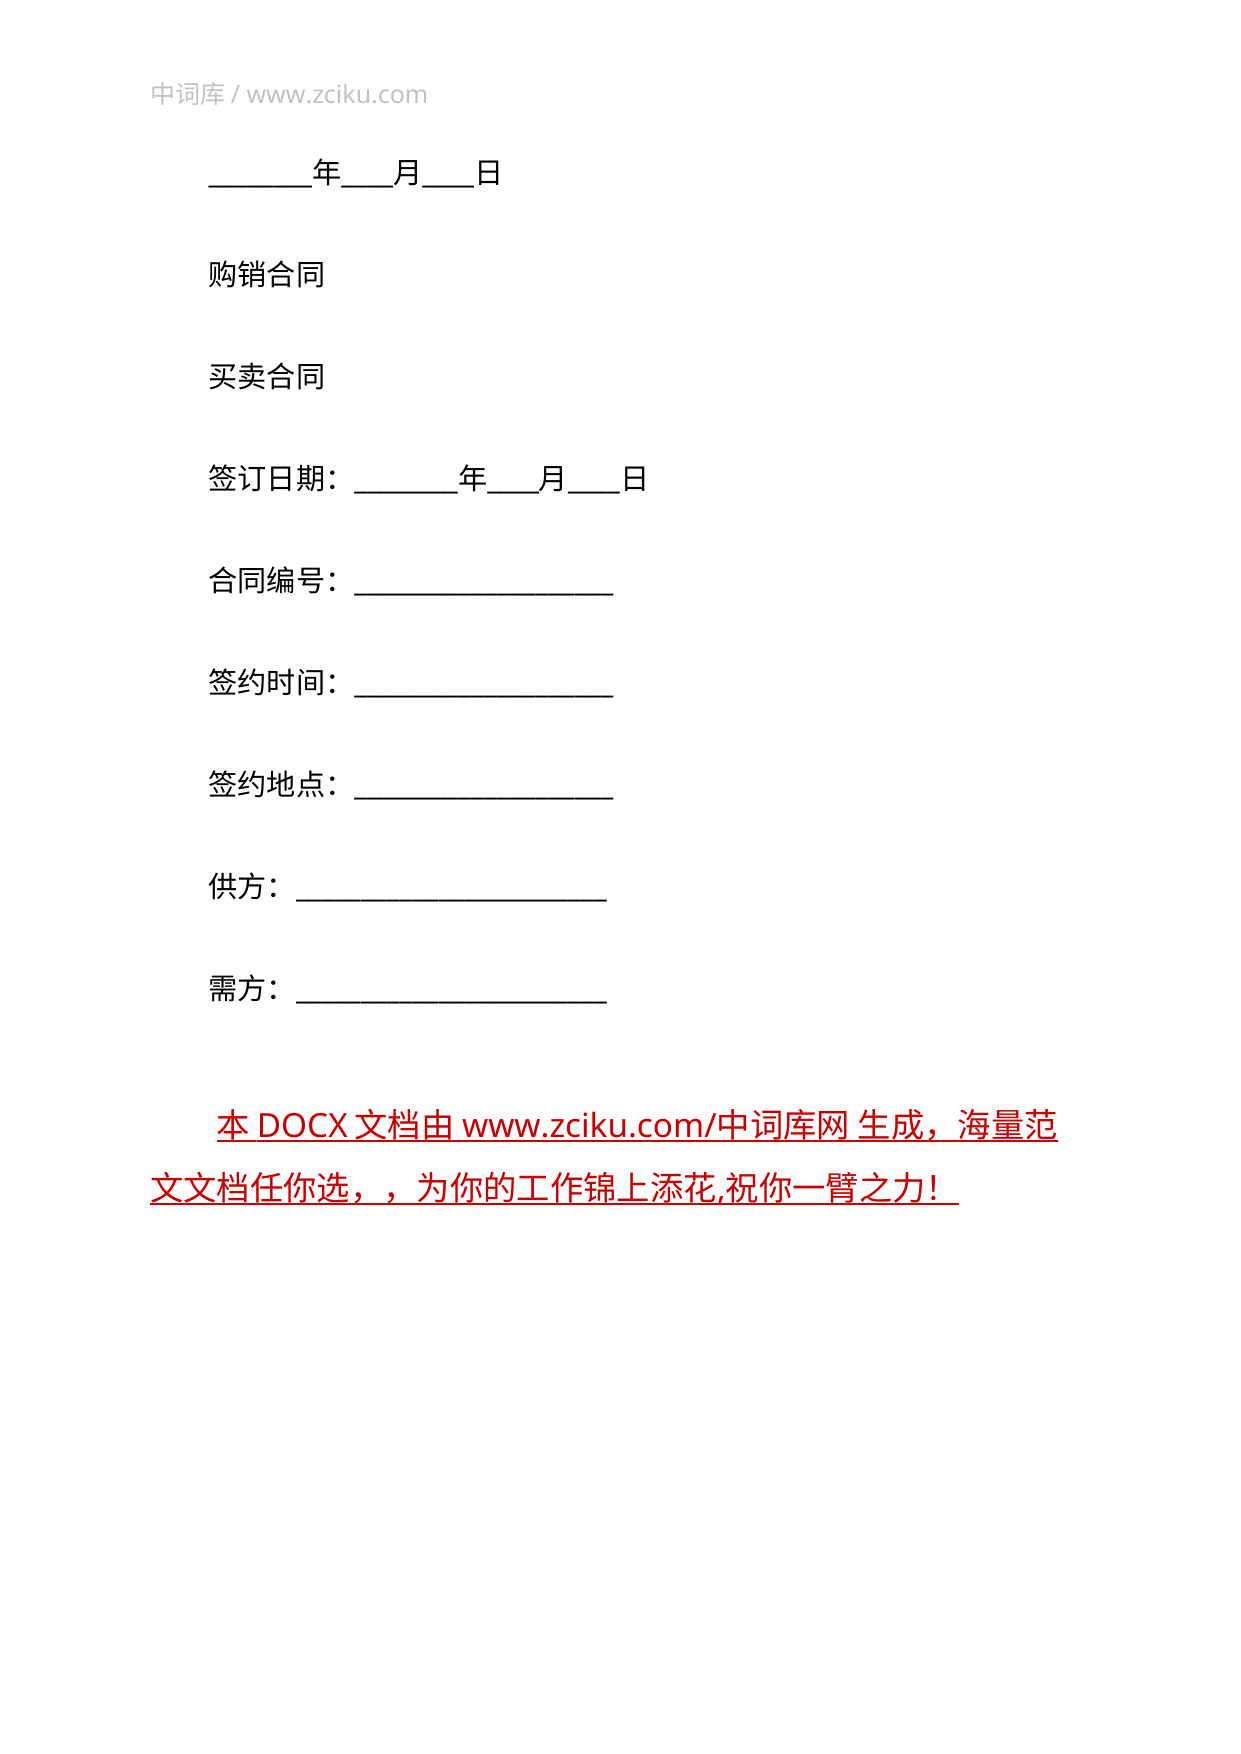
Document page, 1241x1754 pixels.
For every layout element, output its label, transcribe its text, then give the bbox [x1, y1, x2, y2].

text ________年____月____日 [150, 150, 1090, 192]
text 供方：________________________ [150, 863, 1090, 906]
text 买卖合同 [150, 354, 1090, 396]
text 需方：________________________ [150, 965, 1090, 1008]
text 合同编号：____________________ [150, 557, 1090, 600]
text 签约时间：____________________ [150, 659, 1090, 702]
text 签订日期：________年____月____日 [150, 456, 1090, 498]
text 签约地点：____________________ [150, 761, 1090, 804]
text 购销合同 [150, 252, 1090, 294]
text 本DOCX文档由 www.zciku.com/中词库网 生成，海量范文文档任你选，，为你的工作锦上添花,祝你一臂之力！ [150, 1099, 1090, 1210]
